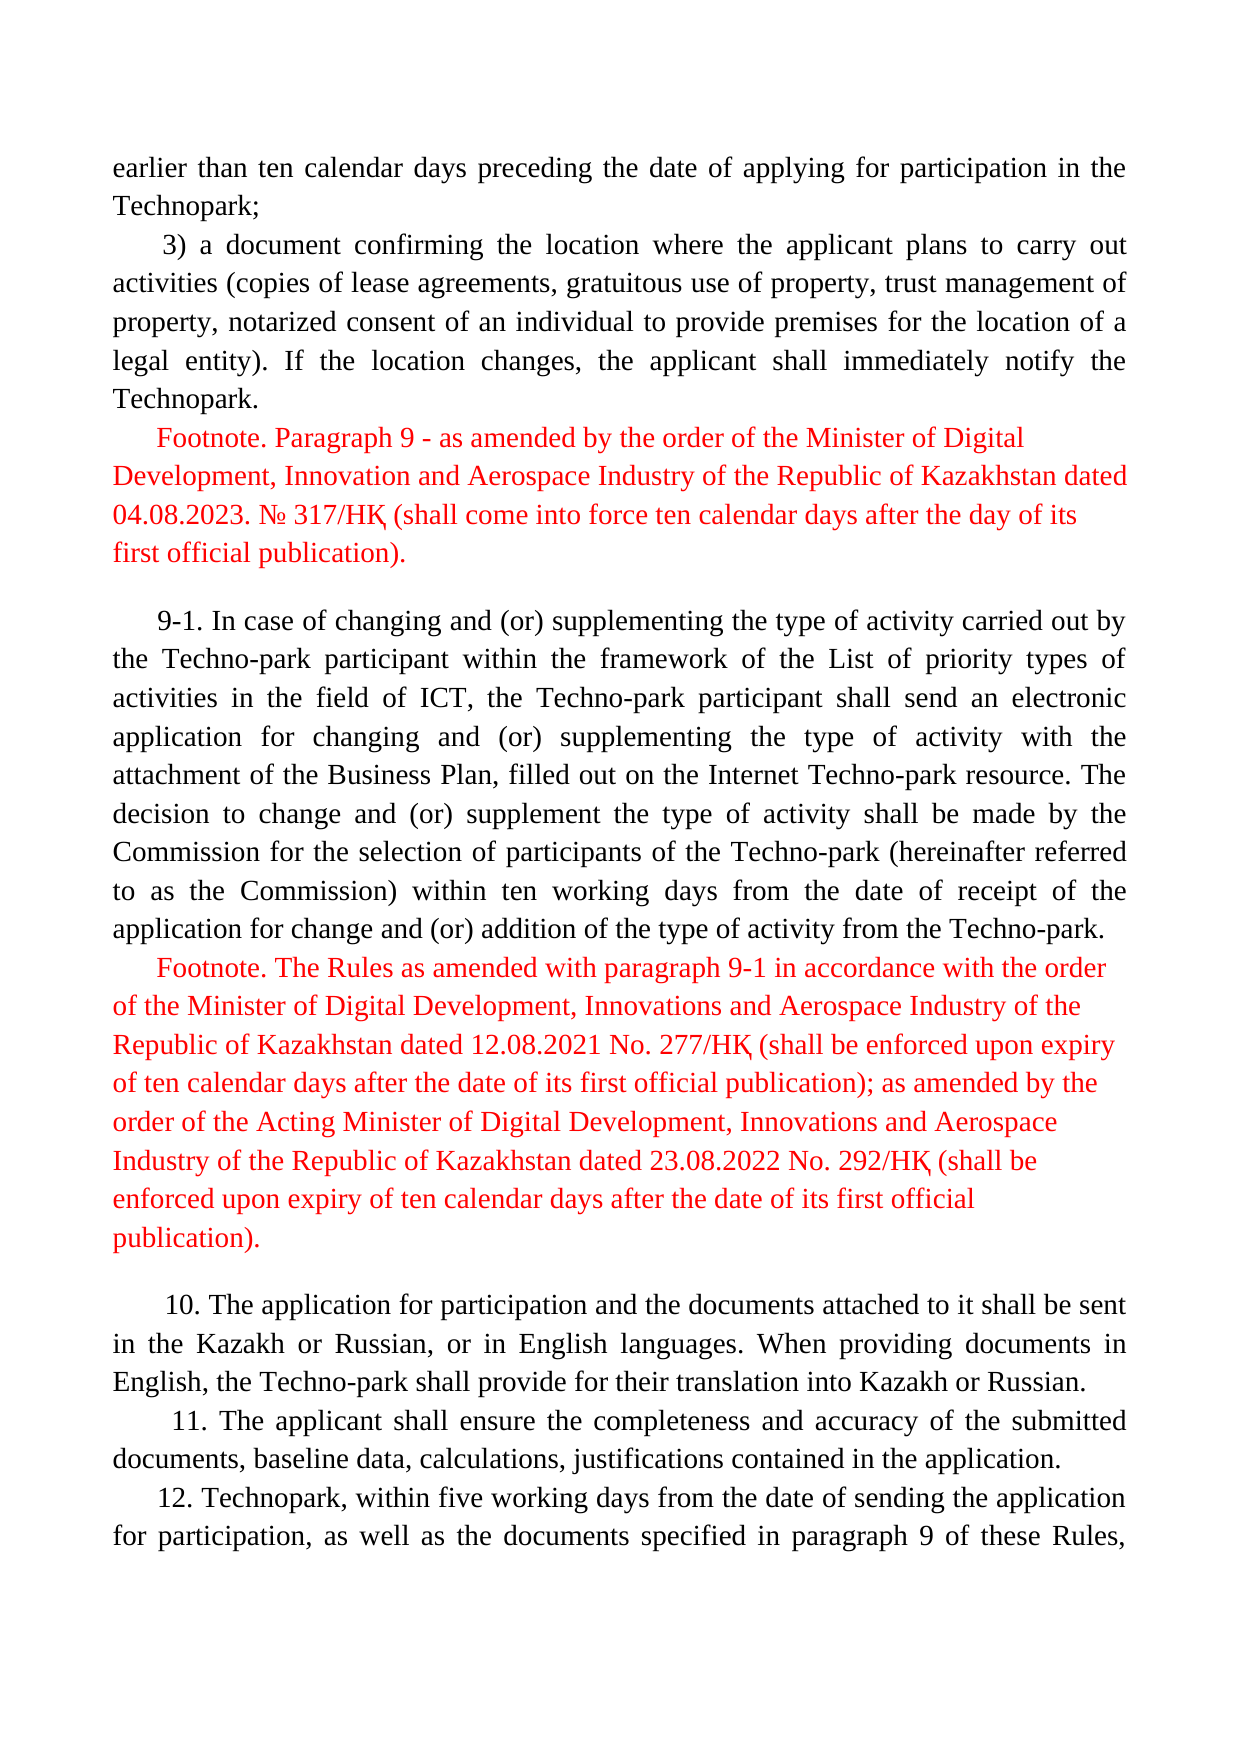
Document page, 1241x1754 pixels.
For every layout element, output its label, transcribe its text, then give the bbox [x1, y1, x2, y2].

text Footnote. Paragraph 9 - as amended by the order of the Minister of Digital Development, Innovation and Aerospace Industry of the Republic of Kazakhstan dated 04.08.2023. № 317/НҚ (shall come into force ten calendar days after the day of its first official publication). [112, 420, 1128, 599]
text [112, 150, 1128, 222]
text Footnote. The Rules as amended with paragraph 9-1 in accordance with the order of the Minister of Digital Development, Innovations and Aerospace Industry of the Republic of Kazakhstan dated 12.08.2021 No. 277/НҚ (shall be enforced upon expiry of ten calendar days after the date of its first official publication); as amended by the order of the Acting Minister of Digital Development, Innovations and Aerospace Industry of the Republic of Kazakhstan dated 23.08.2022 No. 292/НҚ (shall be enforced upon expiry of ten calendar days after the date of its first official publication). [112, 950, 1128, 1283]
text 9-1. In case of changing and (or) supplementing the type of activity carried out by the Techno-park participant within the framework of the List of priority types of activities in the field of ICT, the Techno-park participant shall send an electronic application for changing and (or) supplementing the type of activity with the attachment of the Business Plan, filled out on the Internet Techno-park resource. The decision to change and (or) supplement the type of activity shall be made by the Commission for the selection of participants of the Techno-park (hereinafter referred to as the Commission) within ten working days from the date of receipt of the application for change and (or) addition of the type of activity from the Techno-park. [112, 603, 1128, 945]
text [112, 1480, 1128, 1552]
text 3) a document confirming the location where the applicant plans to carry out activities (copies of lease agreements, gratuitous use of property, trust management of property, notarized consent of an individual to provide premises for the location of a legal entity). If the location changes, the applicant shall immediately notify the Technopark. [112, 227, 1128, 415]
text 10. The application for participation and the documents attached to it shall be sent in the Kazakh or Russian, or in English languages. When providing documents in English, the Techno-park shall provide for their translation into Kazakh or Russian. [112, 1287, 1128, 1398]
text 11. The applicant shall ensure the completeness and accuracy of the submitted documents, baseline data, calculations, justifications contained in the application. [112, 1403, 1128, 1475]
